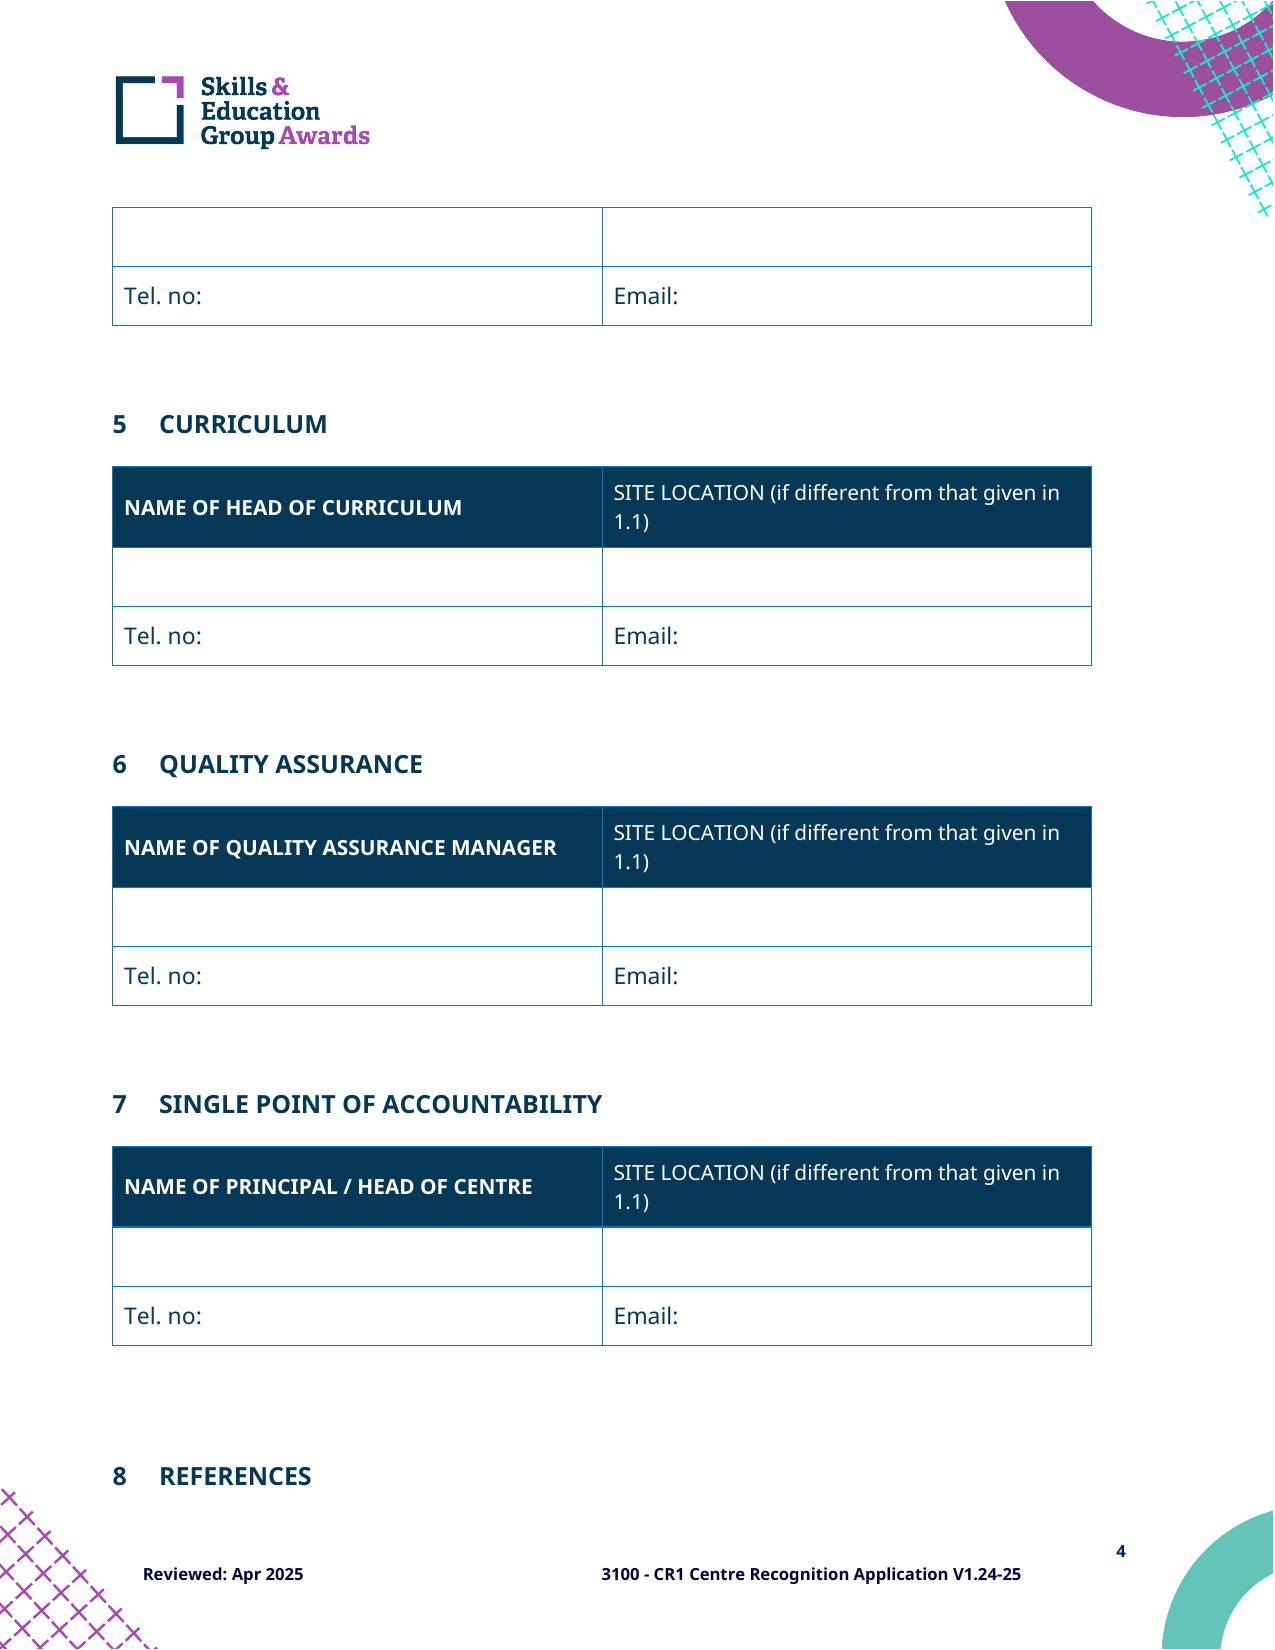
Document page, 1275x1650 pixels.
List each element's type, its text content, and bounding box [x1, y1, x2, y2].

table_header SITE LOCATION (if different from that given in 1.1) [603, 467, 1091, 547]
table_cell Tel. no: [113, 267, 602, 325]
table_header NAME OF PRINCIPAL / HEAD OF CENTRE [113, 1147, 602, 1226]
table_header SITE LOCATION (if different from that given in 1.1) [603, 807, 1091, 887]
table_cell [113, 548, 602, 606]
table_cell Email: [603, 1287, 1091, 1344]
table_cell Tel. no: [113, 1287, 602, 1344]
table_cell Email: [603, 947, 1091, 1005]
table_header NAME OF HEAD OF CURRICULUM [113, 467, 602, 547]
table_cell Email: [603, 607, 1091, 665]
table_cell [603, 208, 1091, 266]
table_cell [603, 548, 1091, 606]
table_cell Tel. no: [113, 947, 602, 1005]
table_header NAME OF QUALITY ASSURANCE MANAGER [113, 807, 602, 887]
text 7 SINGLE POINT OF ACCOUNTABILITY [112, 1087, 1163, 1121]
table_cell [113, 208, 602, 266]
table_header SITE LOCATION (if different from that given in 1.1) [603, 1147, 1091, 1226]
text 8 REFERENCES [112, 1458, 1163, 1492]
table_cell [113, 1228, 602, 1286]
table_cell Tel. no: [113, 607, 602, 665]
table_cell [113, 888, 602, 946]
table_cell [603, 888, 1091, 946]
table_cell Email: [603, 267, 1091, 325]
table_cell [603, 1228, 1091, 1286]
text 6 QUALITY ASSURANCE [112, 747, 1163, 781]
picture [0, 1, 1273, 1649]
text 5 CURRICULUM [112, 407, 1163, 441]
